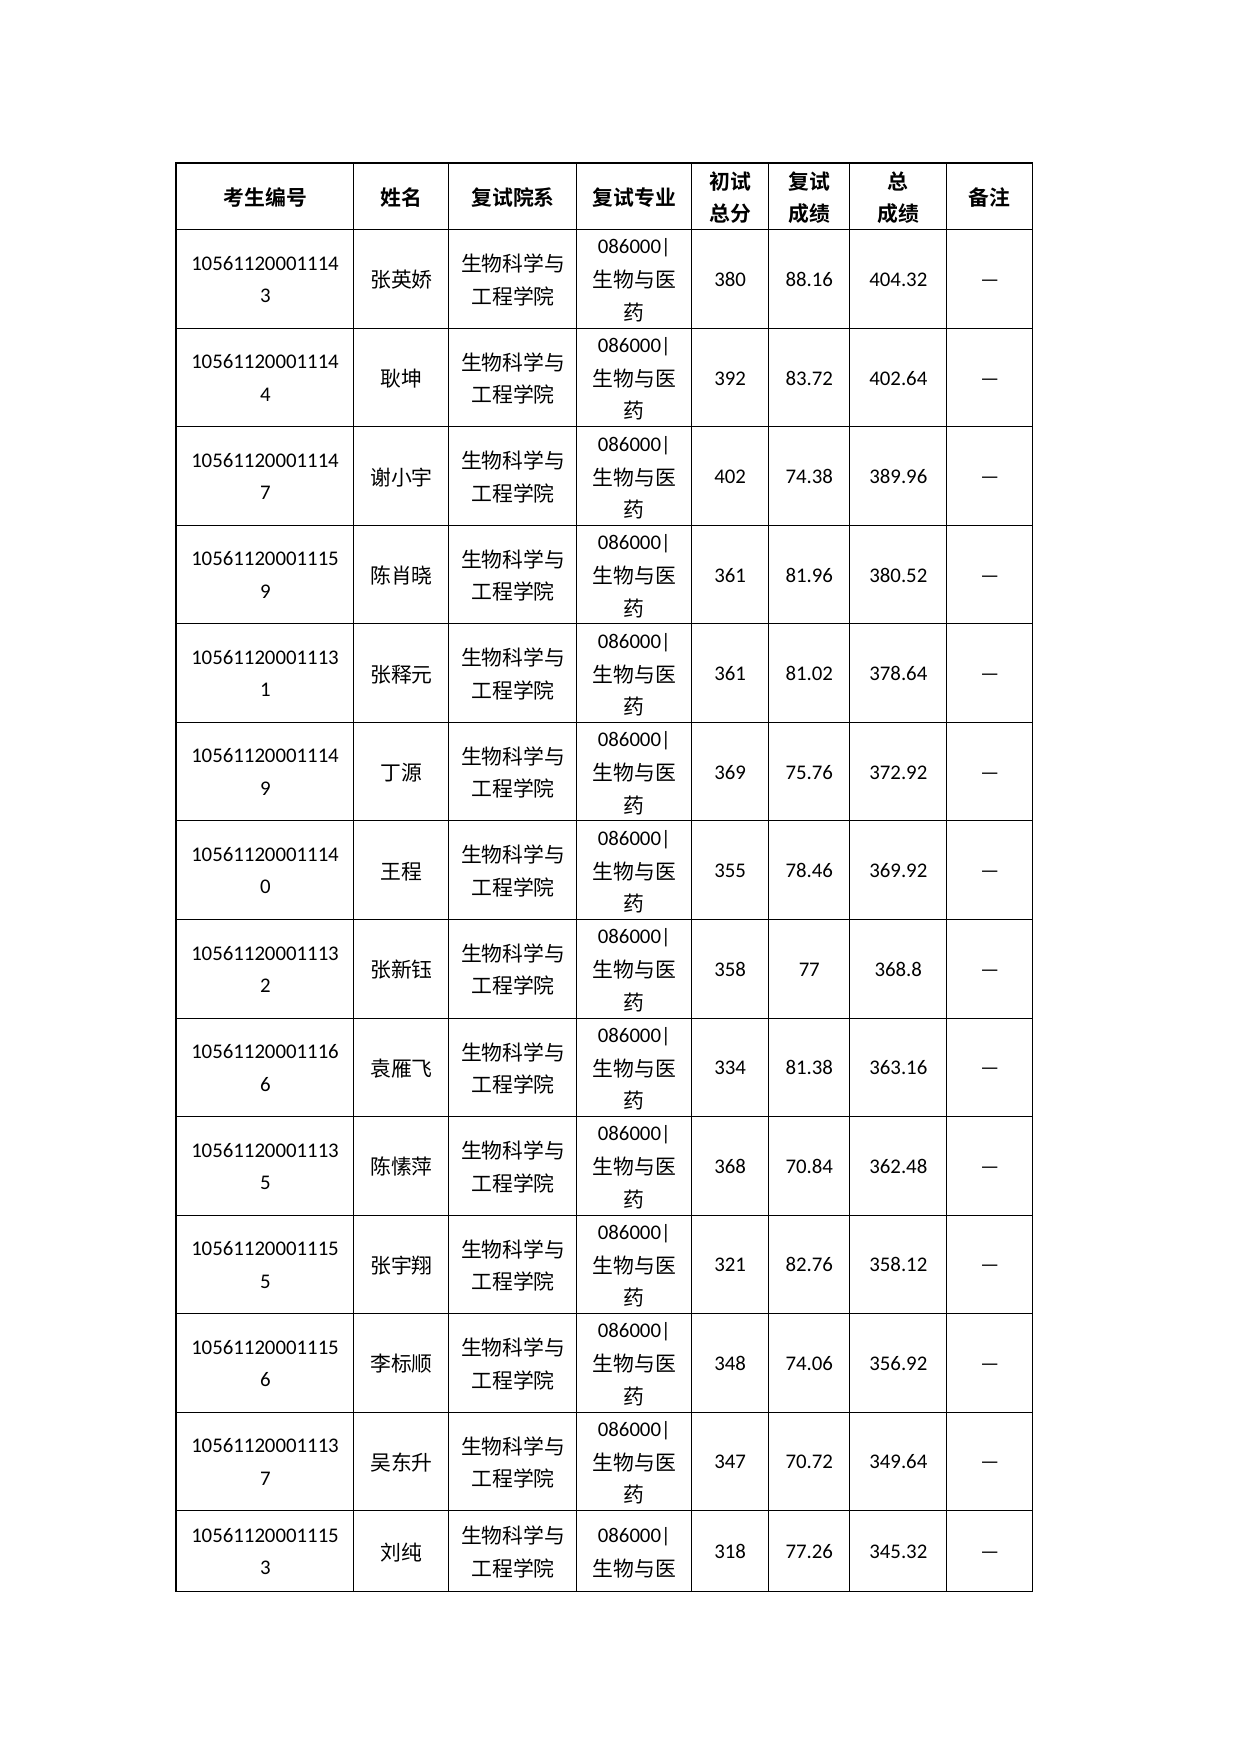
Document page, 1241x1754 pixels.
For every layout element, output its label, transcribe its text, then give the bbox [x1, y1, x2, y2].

table_cell — [947, 526, 1032, 623]
table_cell — [947, 230, 1032, 328]
table_cell — [947, 723, 1032, 820]
table_cell 334 [692, 1019, 768, 1116]
table_cell 张英娇 [354, 230, 448, 328]
table_cell — [947, 920, 1032, 1017]
table_header 总 成绩 [850, 164, 946, 229]
table_cell 105611200011137 [177, 1413, 353, 1510]
table_cell — [947, 1019, 1032, 1116]
table_cell 402.64 [850, 329, 946, 426]
table_cell 321 [692, 1216, 768, 1313]
table_cell 392 [692, 329, 768, 426]
table_cell 105611200011166 [177, 1019, 353, 1116]
table_cell 谢小宇 [354, 427, 448, 525]
table_cell 81.02 [769, 624, 849, 722]
table_cell 81.38 [769, 1019, 849, 1116]
table_cell 105611200011135 [177, 1117, 353, 1214]
table_cell — [947, 1216, 1032, 1313]
table_cell 生物科学与工程学院 [449, 723, 576, 820]
table_cell 349.64 [850, 1413, 946, 1510]
table_cell 380 [692, 230, 768, 328]
table_cell 105611200011144 [177, 329, 353, 426]
table_cell 生物科学与工程学院 [449, 821, 576, 919]
table_cell 345.32 [850, 1511, 946, 1591]
table_cell 丁源 [354, 723, 448, 820]
table_cell 086000|生物与医药 [577, 1511, 691, 1591]
table_cell — [947, 1511, 1032, 1591]
table_cell 086000|生物与医药 [577, 1314, 691, 1412]
table_cell 086000|生物与医药 [577, 1413, 691, 1510]
table_header 姓名 [354, 164, 448, 229]
table_cell 348 [692, 1314, 768, 1412]
table_cell 张宇翔 [354, 1216, 448, 1313]
table_cell 369 [692, 723, 768, 820]
table_cell 生物科学与工程学院 [449, 1216, 576, 1313]
table_cell 105611200011149 [177, 723, 353, 820]
table_cell 105611200011155 [177, 1216, 353, 1313]
table_cell 086000|生物与医药 [577, 821, 691, 919]
table_cell 105611200011147 [177, 427, 353, 525]
table_cell 生物科学与工程学院 [449, 920, 576, 1017]
table_cell 368 [692, 1117, 768, 1214]
table_header 复试院系 [449, 164, 576, 229]
table_cell 生物科学与工程学院 [449, 1117, 576, 1214]
table_cell 105611200011153 [177, 1511, 353, 1591]
table_cell — [947, 1117, 1032, 1214]
table_cell 生物科学与工程学院 [449, 1413, 576, 1510]
table_cell 402 [692, 427, 768, 525]
table_cell 袁雁飞 [354, 1019, 448, 1116]
table_cell 李标顺 [354, 1314, 448, 1412]
table_cell 358.12 [850, 1216, 946, 1313]
table_cell 369.92 [850, 821, 946, 919]
table_cell — [947, 329, 1032, 426]
table_cell 404.32 [850, 230, 946, 328]
table_cell 陈肖晓 [354, 526, 448, 623]
table_cell 70.84 [769, 1117, 849, 1214]
table_cell 105611200011159 [177, 526, 353, 623]
table_cell — [947, 427, 1032, 525]
table_cell 74.06 [769, 1314, 849, 1412]
table_cell 086000|生物与医药 [577, 526, 691, 623]
table_cell 75.76 [769, 723, 849, 820]
table_cell 362.48 [850, 1117, 946, 1214]
table_cell 086000|生物与医药 [577, 1117, 691, 1214]
table_cell 389.96 [850, 427, 946, 525]
table_cell 王程 [354, 821, 448, 919]
table_cell 105611200011156 [177, 1314, 353, 1412]
table_cell 347 [692, 1413, 768, 1510]
table_cell 78.46 [769, 821, 849, 919]
table_cell 086000|生物与医药 [577, 920, 691, 1017]
table_cell 生物科学与工程学院 [449, 526, 576, 623]
table_cell 378.64 [850, 624, 946, 722]
table_cell 生物科学与工程学院 [449, 624, 576, 722]
table_cell 82.76 [769, 1216, 849, 1313]
table_cell 363.16 [850, 1019, 946, 1116]
table_header 考生编号 [177, 164, 353, 229]
table_cell 74.38 [769, 427, 849, 525]
table_cell 张新钰 [354, 920, 448, 1017]
table_cell 88.16 [769, 230, 849, 328]
table_cell 吴东升 [354, 1413, 448, 1510]
table_cell 77 [769, 920, 849, 1017]
table_cell 086000|生物与医药 [577, 1019, 691, 1116]
table_cell 361 [692, 624, 768, 722]
table_cell 355 [692, 821, 768, 919]
table_cell 生物科学与工程学院 [449, 427, 576, 525]
table_cell — [947, 1413, 1032, 1510]
table_cell 105611200011140 [177, 821, 353, 919]
table_cell 358 [692, 920, 768, 1017]
table_cell 086000|生物与医药 [577, 230, 691, 328]
table_cell 105611200011132 [177, 920, 353, 1017]
table_cell 生物科学与工程学院 [449, 329, 576, 426]
table_cell 368.8 [850, 920, 946, 1017]
table_cell 105611200011143 [177, 230, 353, 328]
table_cell 张释元 [354, 624, 448, 722]
table_cell 生物科学与工程学院 [449, 1314, 576, 1412]
table_cell — [947, 821, 1032, 919]
table_cell — [947, 1314, 1032, 1412]
table_cell 372.92 [850, 723, 946, 820]
table_cell 刘纯 [354, 1511, 448, 1591]
table_cell — [947, 624, 1032, 722]
table_cell 086000|生物与医药 [577, 427, 691, 525]
table_cell 83.72 [769, 329, 849, 426]
table_cell 086000|生物与医药 [577, 1216, 691, 1313]
table_cell 陈愫萍 [354, 1117, 448, 1214]
table_cell 耿坤 [354, 329, 448, 426]
table_header 初试总分 [692, 164, 768, 229]
table_cell 086000|生物与医药 [577, 329, 691, 426]
table_cell 380.52 [850, 526, 946, 623]
table_cell 81.96 [769, 526, 849, 623]
table_cell 086000|生物与医药 [577, 723, 691, 820]
table_cell 生物科学与工程学院 [449, 1511, 576, 1591]
table_cell 356.92 [850, 1314, 946, 1412]
table_cell 318 [692, 1511, 768, 1591]
table_cell 105611200011131 [177, 624, 353, 722]
table_cell 生物科学与工程学院 [449, 230, 576, 328]
table_cell 77.26 [769, 1511, 849, 1591]
table_cell 生物科学与工程学院 [449, 1019, 576, 1116]
table_cell 361 [692, 526, 768, 623]
table_cell 70.72 [769, 1413, 849, 1510]
table_header 复试专业 [577, 164, 691, 229]
table_cell 086000|生物与医药 [577, 624, 691, 722]
table_header 复试 成绩 [769, 164, 849, 229]
table_header 备注 [947, 164, 1032, 229]
